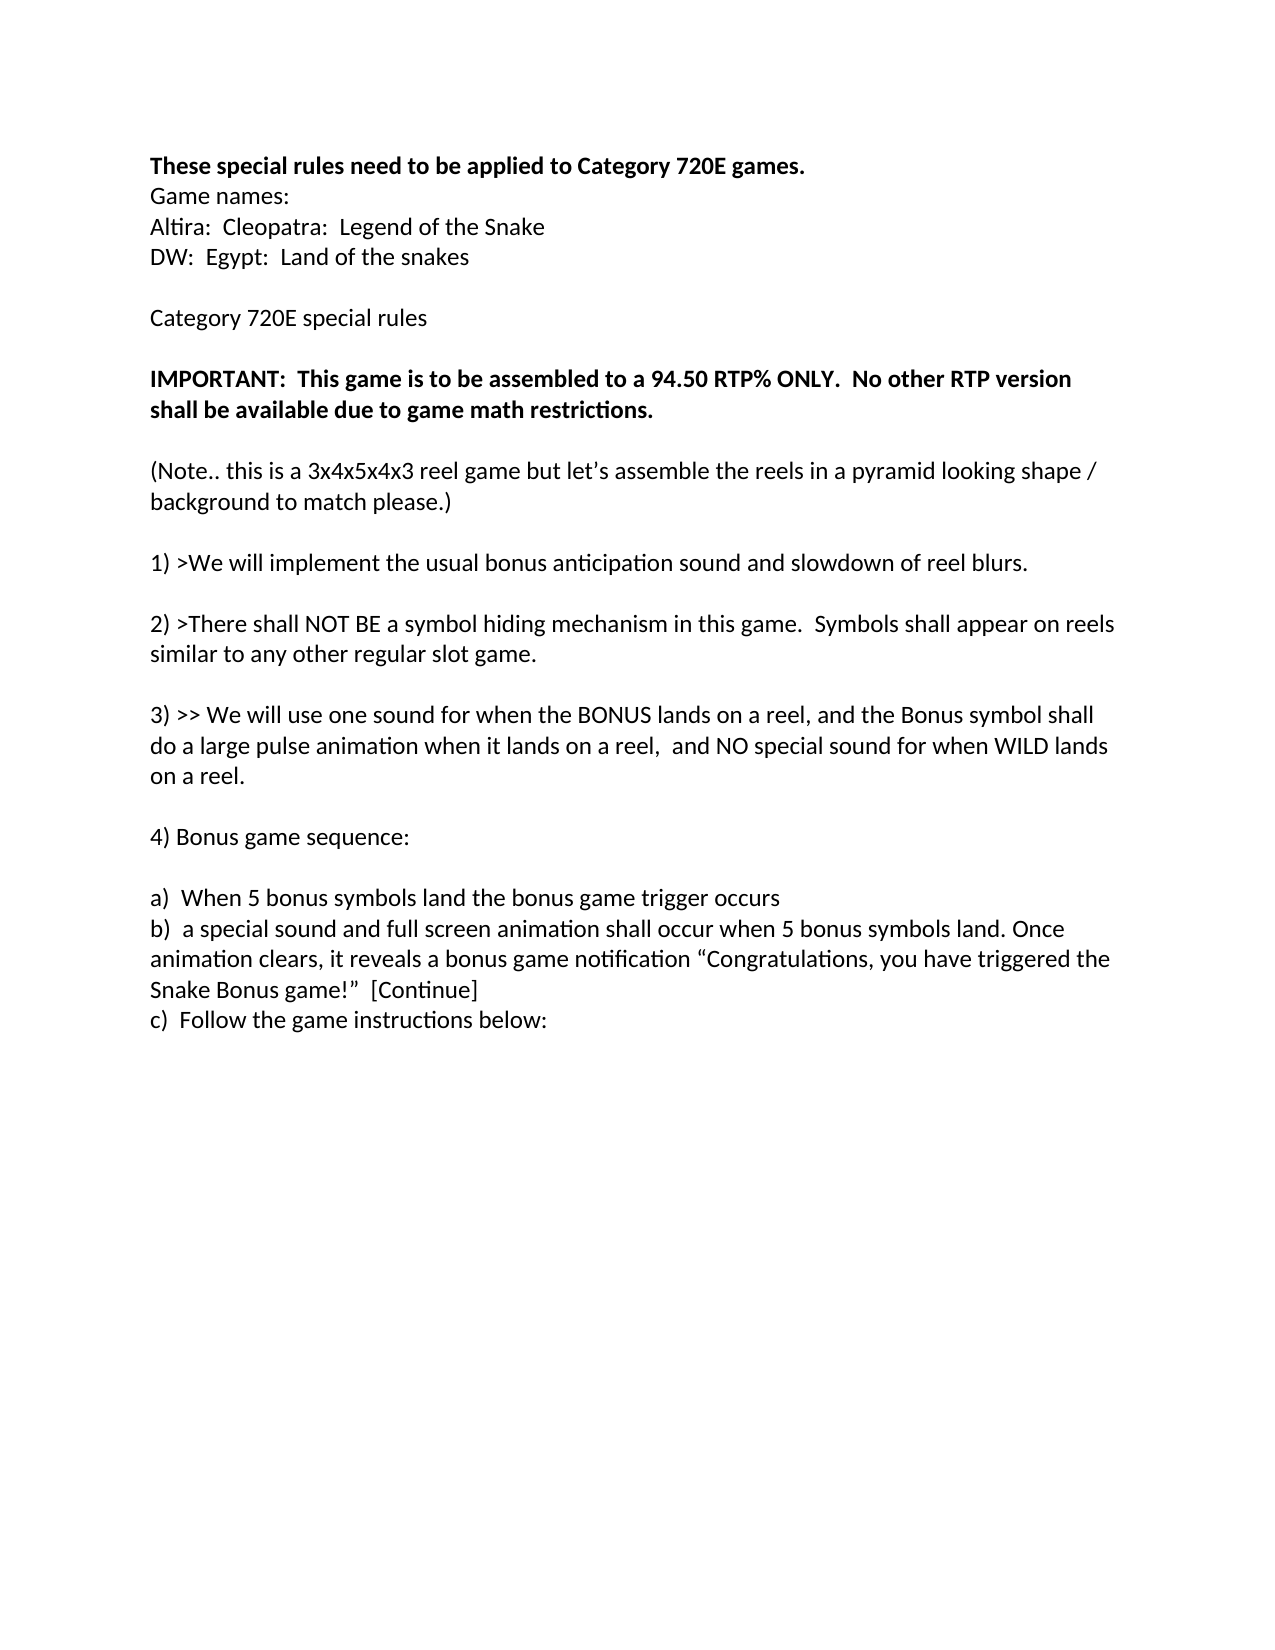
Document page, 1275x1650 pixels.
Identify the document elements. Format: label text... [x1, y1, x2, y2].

text Altira: Cleopatra: Legend of the Snake [150, 211, 1125, 242]
text IMPORTANT: This game is to be assembled to a 94.50 RTP% ONLY. No other RTP version shall be available due to game math restrictions. [150, 364, 1125, 425]
text DW: Egypt: Land of the snakes [150, 242, 1125, 272]
text Category 720E special rules [150, 303, 1125, 333]
text 4) Bonus game sequence: [150, 821, 1125, 852]
text 1) >We will implement the usual bonus anticipation sound and slowdown of reel blurs. [150, 547, 1125, 577]
text 2) >There shall NOT BE a symbol hiding mechanism in this game. Symbols shall appear on reels similar to any other regular slot game. [150, 608, 1125, 669]
text c) Follow the game instructions below: [150, 1004, 1125, 1035]
text Game names: [150, 181, 1125, 211]
text 3) >> We will use one sound for when the BONUS lands on a reel, and the Bonus symbol shall do a large pulse animation when it lands on a reel, and NO special sound for when WILD lands on a reel. [150, 699, 1125, 791]
text These special rules need to be applied to Category 720E games. [150, 150, 1125, 181]
text a) When 5 bonus symbols land the bonus game trigger occurs [150, 882, 1125, 913]
text b) a special sound and full screen animation shall occur when 5 bonus symbols land. Once animation clears, it reveals a bonus game notification “Congratulations, you have triggered the Snake Bonus game!” [Continue] [150, 913, 1125, 1004]
text (Note.. this is a 3x4x5x4x3 reel game but let’s assemble the reels in a pyramid looking shape / background to match please.) [150, 455, 1125, 516]
